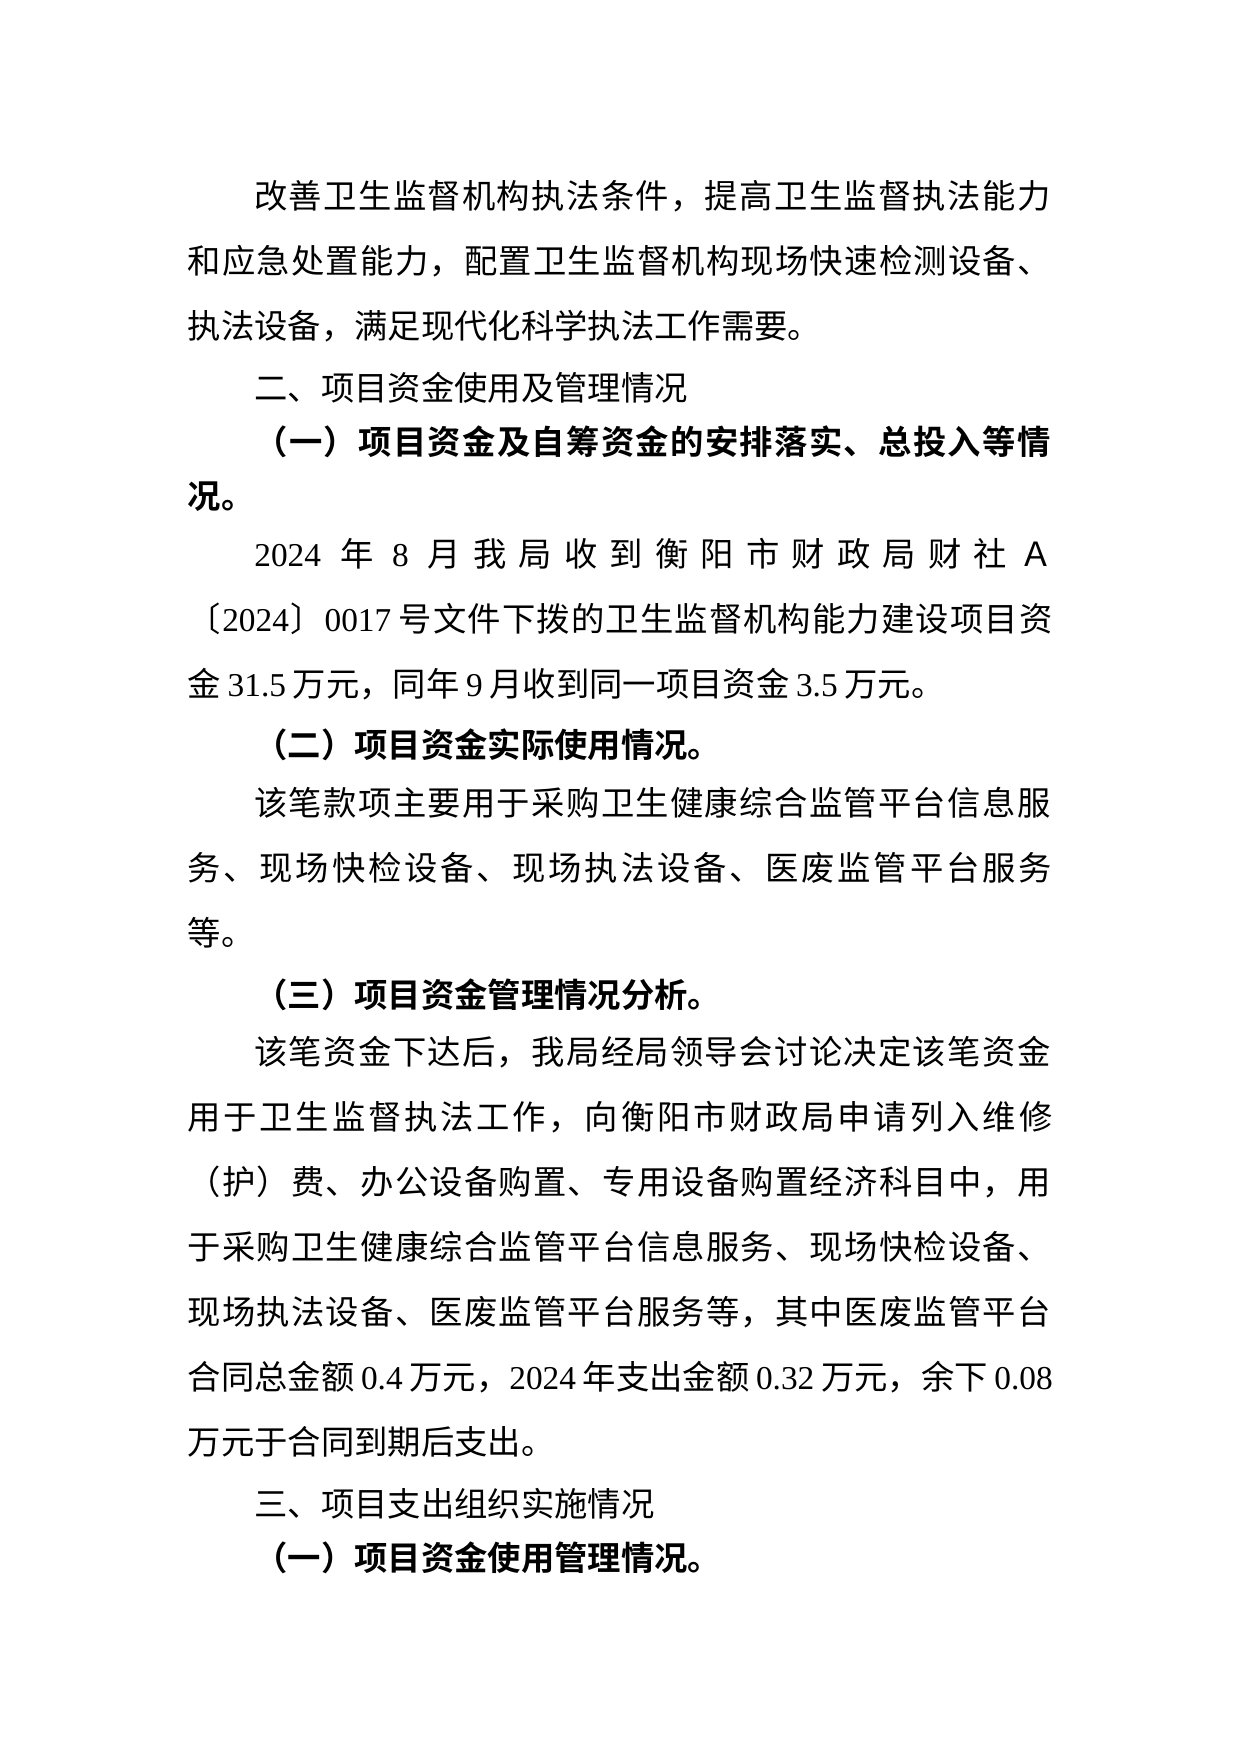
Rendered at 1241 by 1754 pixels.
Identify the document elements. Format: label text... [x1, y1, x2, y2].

text （一）项目资金及自筹资金的安排落实、总投入等情况。 [187, 411, 1053, 519]
text （二）项目资金实际使用情况。 [187, 714, 1053, 769]
list 该笔款项主要用于采购卫生健康综合监管平台信息服务、现场快检设备、现场执法设备、医废监管平台服务等。 [187, 769, 1053, 964]
text 三、项目支出组织实施情况 [187, 1473, 1053, 1527]
list 改善卫生监督机构执法条件，提高卫生监督执法能力和应急处置能力，配置卫生监督机构现场快速检测设备、执法设备，满足现代化科学执法工作需要。 [187, 162, 1053, 357]
text （一）项目资金使用管理情况。 [187, 1527, 1053, 1581]
text （三）项目资金管理情况分析。 [187, 964, 1053, 1018]
list 该笔资金下达后，我局经局领导会讨论决定该笔资金用于卫生监督执法工作，向衡阳市财政局申请列入维修（护）费、办公设备购置、专用设备购置经济科目中，用于采购卫生健康综合监管平台信息服务、现场快检设备、现场执法设备、医废监管平台服务等，其中医废监管平台合同总金额0.4万元，2024年支出金额0.32万元，余下0.08万元于合同到期后支出。 [187, 1018, 1053, 1473]
list 2024年8月我局收到衡阳市财政局财社Ａ〔2024〕0017号文件下拨的卫生监督机构能力建设项目资金31.5万元，同年9月收到同一项目资金3.5万元。 [187, 519, 1053, 714]
text 二、项目资金使用及管理情况 [187, 357, 1053, 411]
